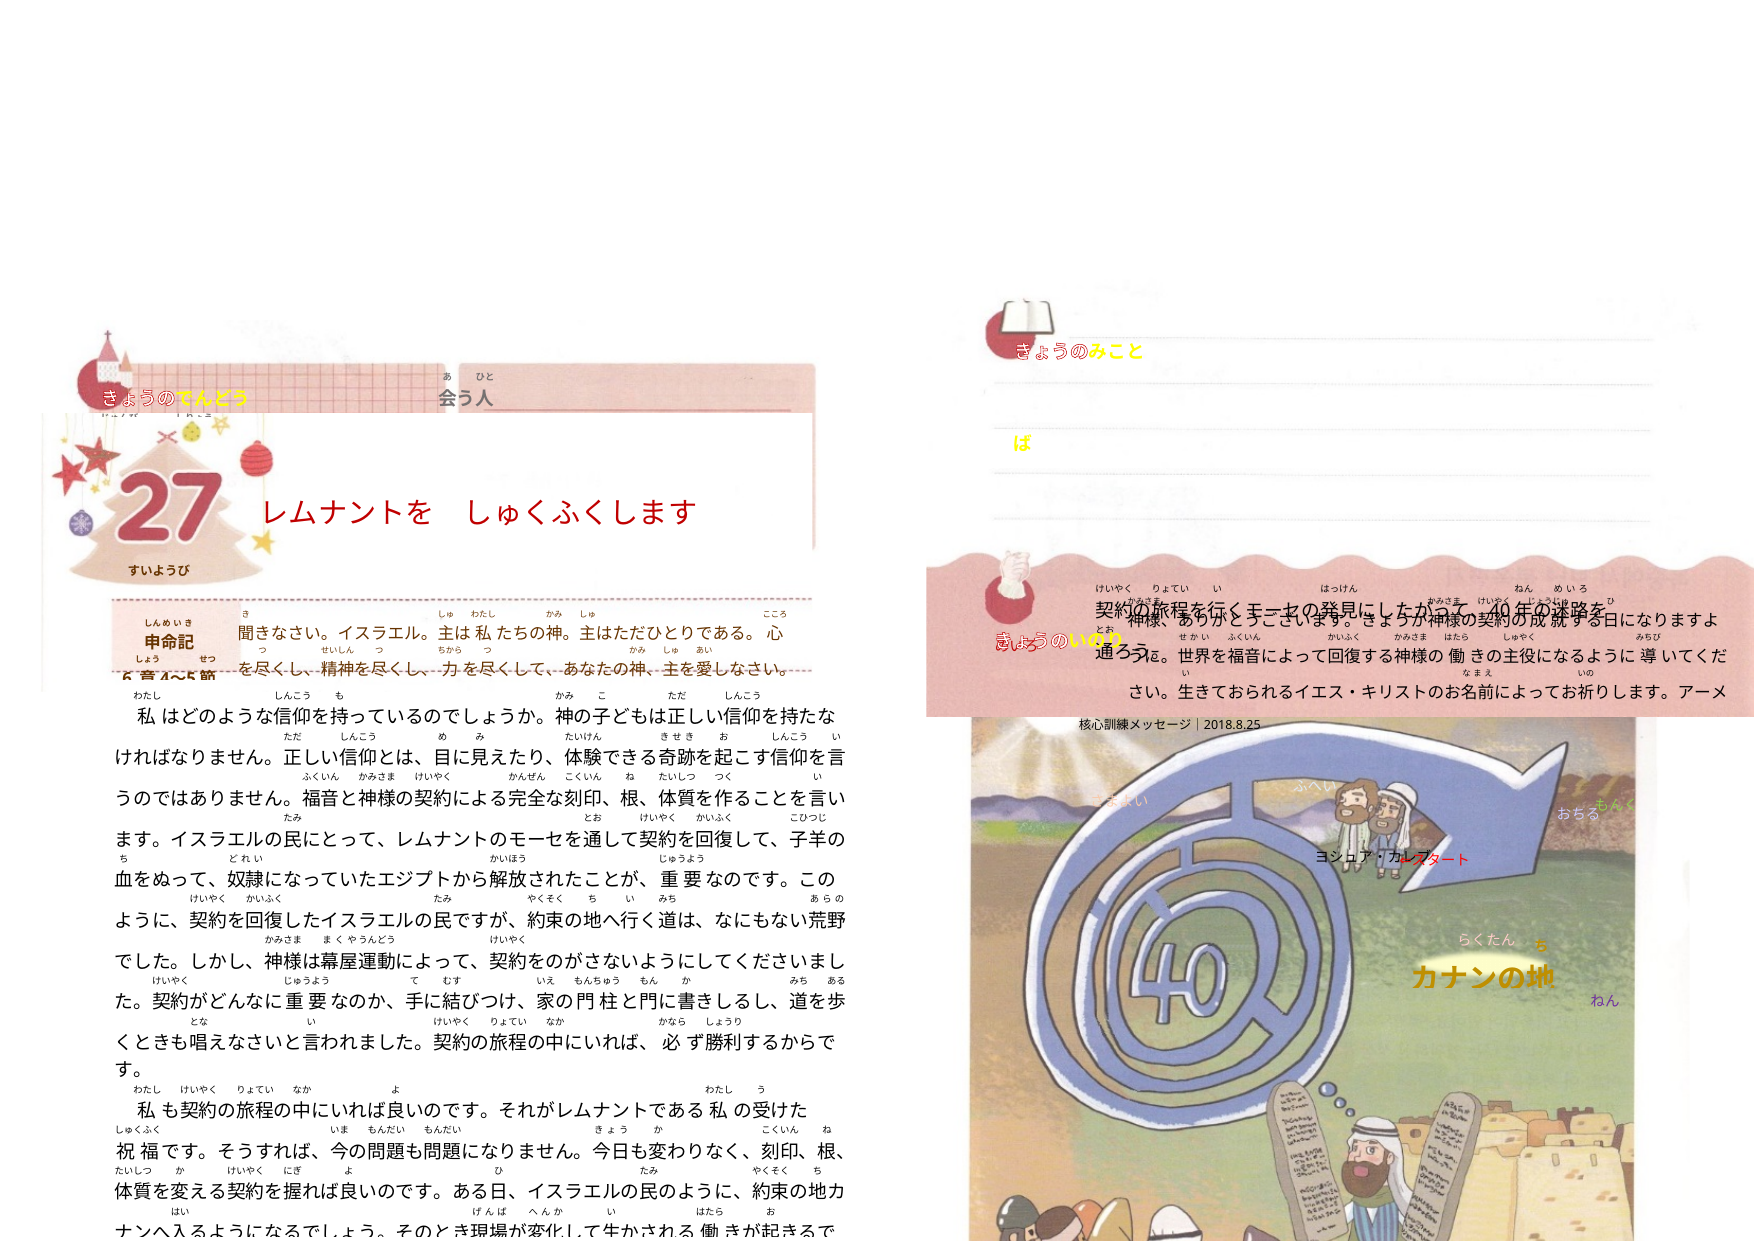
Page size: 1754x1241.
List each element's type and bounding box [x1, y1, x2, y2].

picture [40, 320, 854, 692]
picture [926, 272, 1754, 1241]
